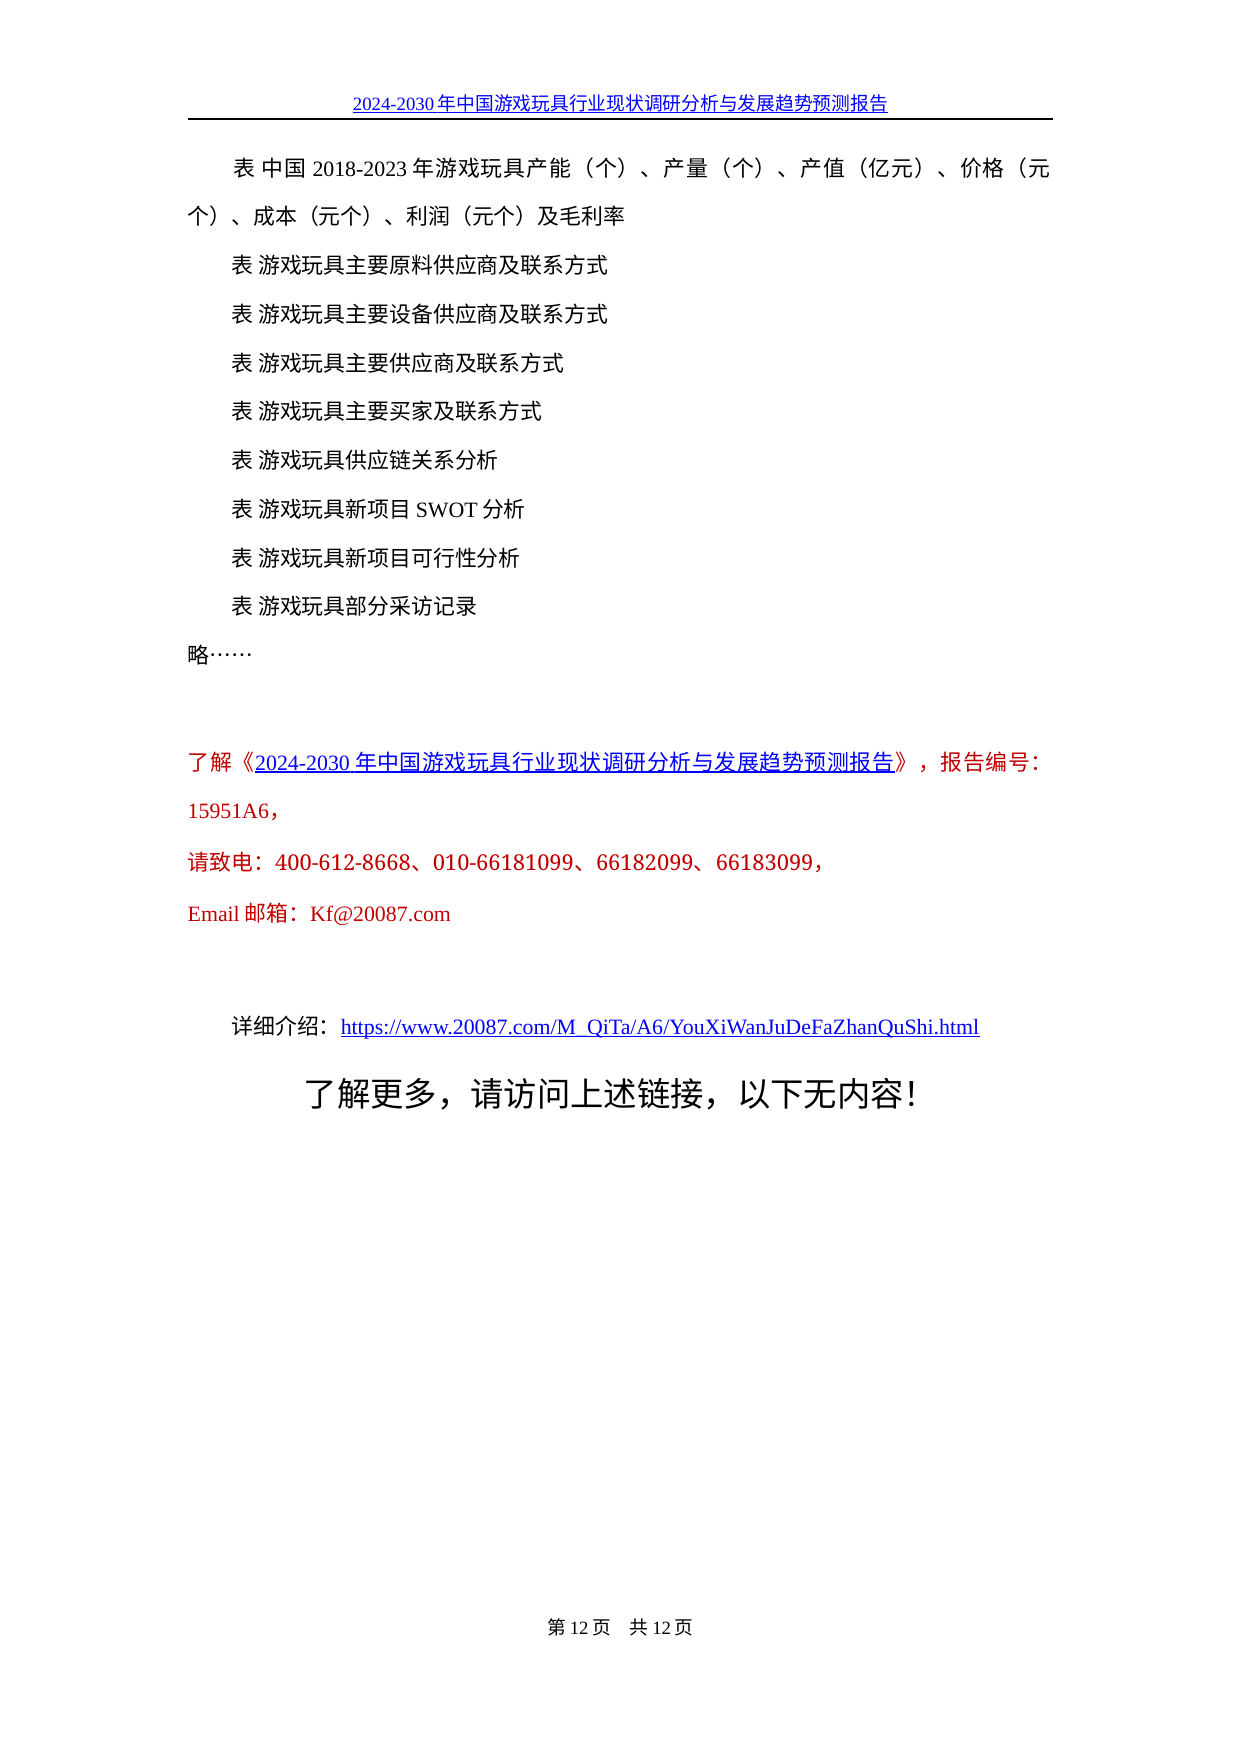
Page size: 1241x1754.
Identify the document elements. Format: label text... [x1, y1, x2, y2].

text 了解《2024-2030年中国游戏玩具行业现状调研分析与发展趋势预测报告》，报告编号：15951A6， [187, 744, 1053, 825]
title 了解更多，请访问上述链接，以下无内容！ [187, 1059, 1053, 1124]
text 详细介绍：https://www.20087.com/M_QiTa/A6/YouXiWanJuDeFaZhanQuShi.html [187, 1009, 1053, 1041]
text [187, 150, 1053, 670]
text Email邮箱：Kf@20087.com [187, 896, 1053, 928]
text 请致电：400-612-8668、010-66181099、66182099、66183099， [187, 844, 1053, 877]
